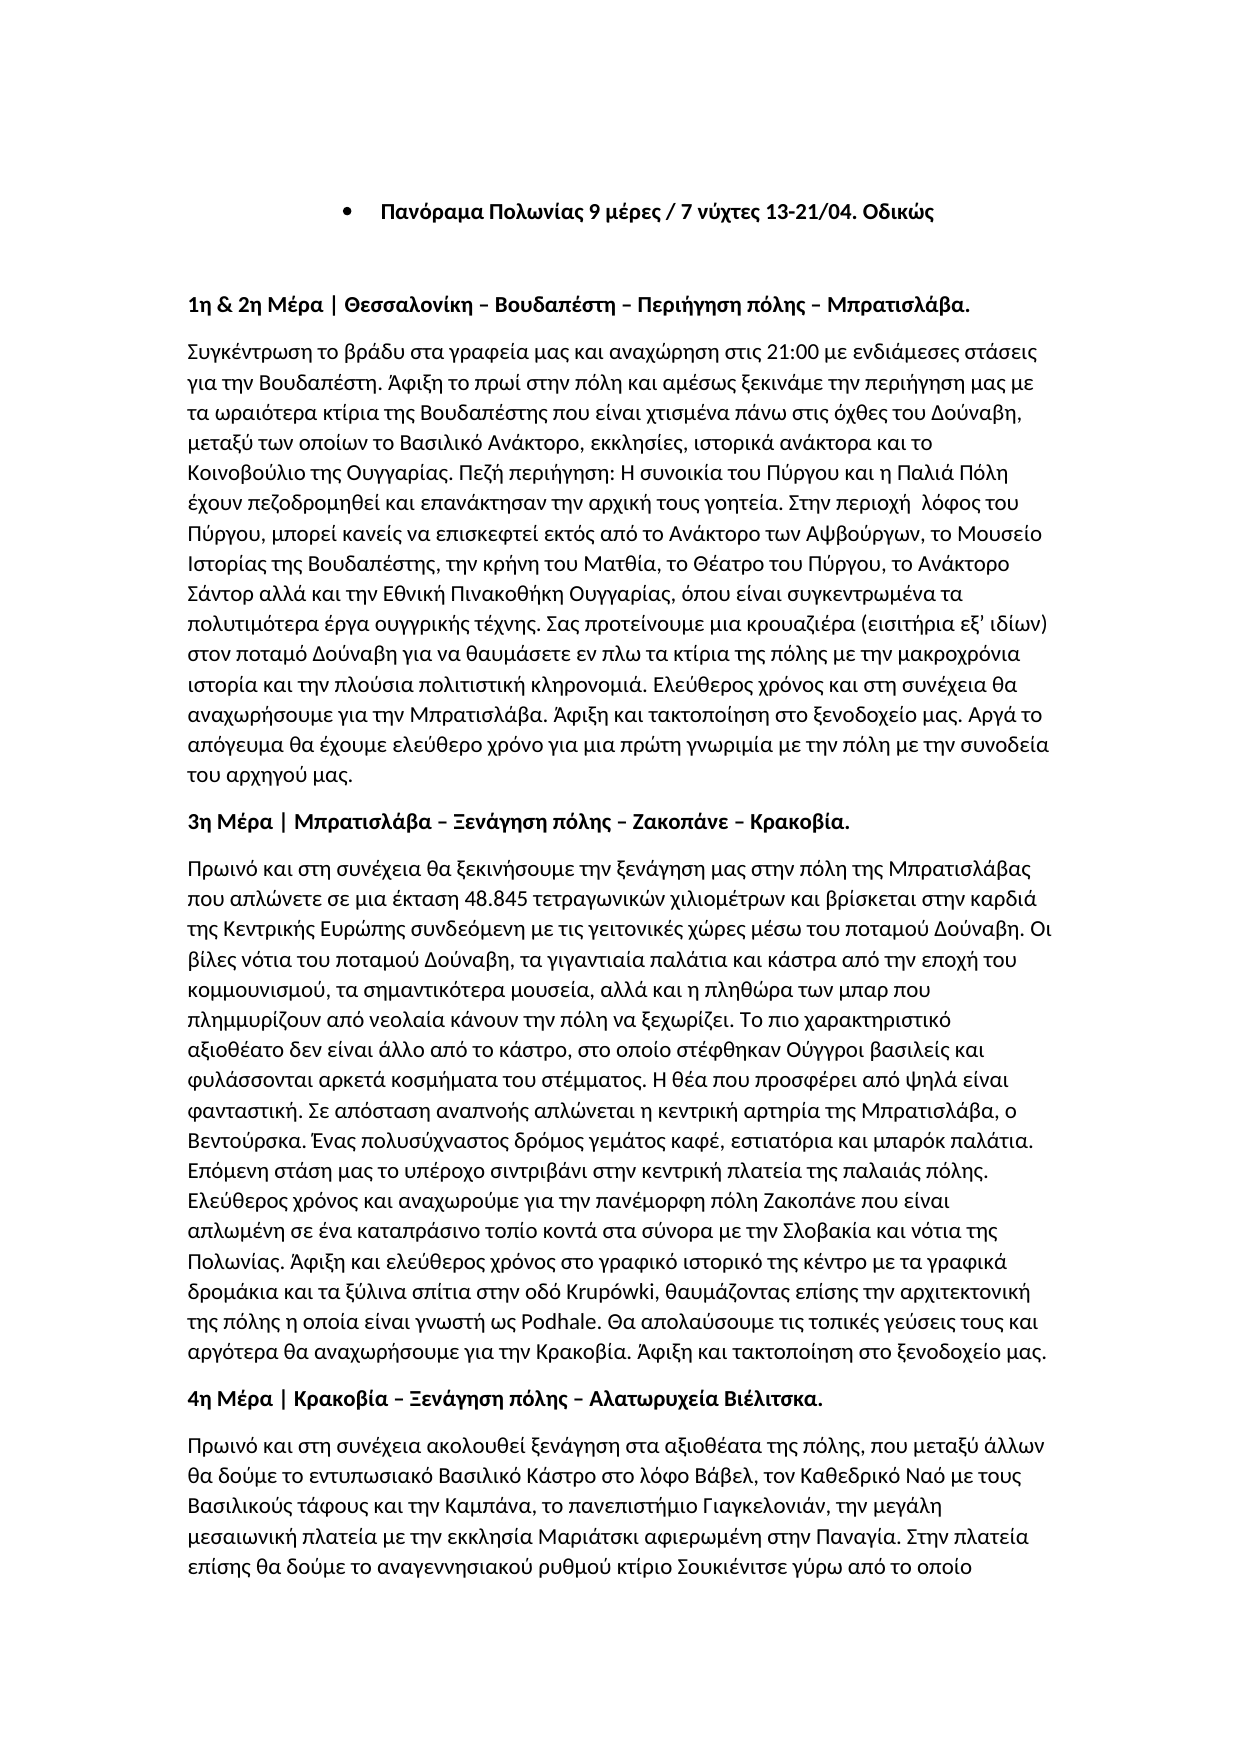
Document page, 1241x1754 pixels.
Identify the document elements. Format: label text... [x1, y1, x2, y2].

text Πρωινό και στη συνέχεια θα ξεκινήσουμε την ξενάγηση μας στην πόλη της Μπρατισλάβας που απλώνετε σε μια έκταση 48.845 τετραγωνικών χιλιομέτρων και βρίσκεται στην καρδιά της Κεντρικής Ευρώπης συνδεόμενη με τις γειτονικές χώρες μέσω του ποταμού Δούναβη. Οι βίλες νότια του ποταμού Δούναβη, τα γιγαντιαία παλάτια και κάστρα από την εποχή του κομμουνισμού, τα σημαντικότερα μουσεία, αλλά και η πληθώρα των μπαρ που πλημμυρίζουν από νεολαία κάνουν την πόλη να ξεχωρίζει. Το πιο χαρακτηριστικό αξιοθέατο δεν είναι άλλο από το κάστρο, στο οποίο στέφθηκαν Ούγγροι βασιλείς και φυλάσσονται αρκετά κοσμήματα του στέμματος. Η θέα που προσφέρει από ψηλά είναι φανταστική. Σε απόσταση αναπνοής απλώνεται η κεντρική αρτηρία της Μπρατισλάβα, ο Βεντούρσκα. Ένας πολυσύχναστος δρόμος γεμάτος καφέ, εστιατόρια και μπαρόκ παλάτια. Επόμενη στάση μας το υπέροχο σιντριβάνι στην κεντρική πλατεία της παλαιάς πόλης. Ελεύθερος χρόνος και αναχωρούμε για την πανέμορφη πόλη Ζακοπάνε που είναι απλωμένη σε ένα καταπράσινο τοπίο κοντά στα σύνορα με την Σλοβακία και νότια της Πολωνίας. Άφιξη και ελεύθερος χρόνος στο γραφικό ιστορικό της κέντρο με τα γραφικά δρομάκια και τα ξύλινα σπίτια στην οδό Krupówki, θαυμάζοντας επίσης την αρχιτεκτονική της πόλης η οποία είναι γνωστή ως Podhale. Θα απολαύσουμε τις τοπικές γεύσεις τους και αργότερα θα αναχωρήσουμε για την Κρακοβία. Άφιξη και τακτοποίηση στο ξενοδοχείο μας. [187, 854, 1053, 1366]
text 4η Μέρα | Κρακοβία – Ξενάγηση πόλης – Αλατωρυχεία Βιέλιτσκα. [187, 1384, 1053, 1412]
text Συγκέντρωση το βράδυ στα γραφεία μας και αναχώρηση στις 21:00 με ενδιάμεσες στάσεις για την Βουδαπέστη. Άφιξη το πρωί στην πόλη και αμέσως ξεκινάμε την περιήγηση μας με τα ωραιότερα κτίρια της Βουδαπέστης που είναι χτισμένα πάνω στις όχθες του Δούναβη, μεταξύ των οποίων το Βασιλικό Ανάκτορο, εκκλησίες, ιστορικά ανάκτορα και το Κοινοβούλιο της Ουγγαρίας. Πεζή περιήγηση: Η συνοικία του Πύργου και η Παλιά Πόλη έχουν πεζοδρομηθεί και επανάκτησαν την αρχική τους γοητεία. Στην περιοχή λόφος του Πύργου, μπορεί κανείς να επισκεφτεί εκτός από το Ανάκτορο των Αψβούργων, το Μουσείο Ιστορίας της Βουδαπέστης, την κρήνη του Ματθία, το Θέατρο του Πύργου, το Ανάκτορο Σάντορ αλλά και την Εθνική Πινακοθήκη Ουγγαρίας, όπου είναι συγκεντρωμένα τα πολυτιμότερα έργα ουγγρικής τέχνης. Σας προτείνουμε μια κρουαζιέρα (εισιτήρια εξ’ ιδίων) στον ποταμό Δούναβη για να θαυμάσετε εν πλω τα κτίρια της πόλης με την μακροχρόνια ιστορία και την πλούσια πολιτιστική κληρονομιά. Ελεύθερος χρόνος και στη συνέχεια θα αναχωρήσουμε για την Μπρατισλάβα. Άφιξη και τακτοποίηση στο ξενοδοχείο μας. Αργά το απόγευμα θα έχουμε ελεύθερο χρόνο για μια πρώτη γνωριμία με την πόλη με την συνοδεία του αρχηγού μας. [187, 337, 1053, 788]
text 1η & 2η Μέρα | Θεσσαλονίκη – Βουδαπέστη – Περιήγηση πόλης – Μπρατισλάβα. [187, 291, 1053, 319]
text 3η Μέρα | Μπρατισλάβα – Ξενάγηση πόλης – Ζακοπάνε – Κρακοβία. [187, 807, 1053, 835]
list Πανόραμα Πολωνίας 9 μέρες / 7 νύχτες 13-21/04. Οδικώς [225, 197, 1053, 225]
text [187, 1431, 1053, 1580]
